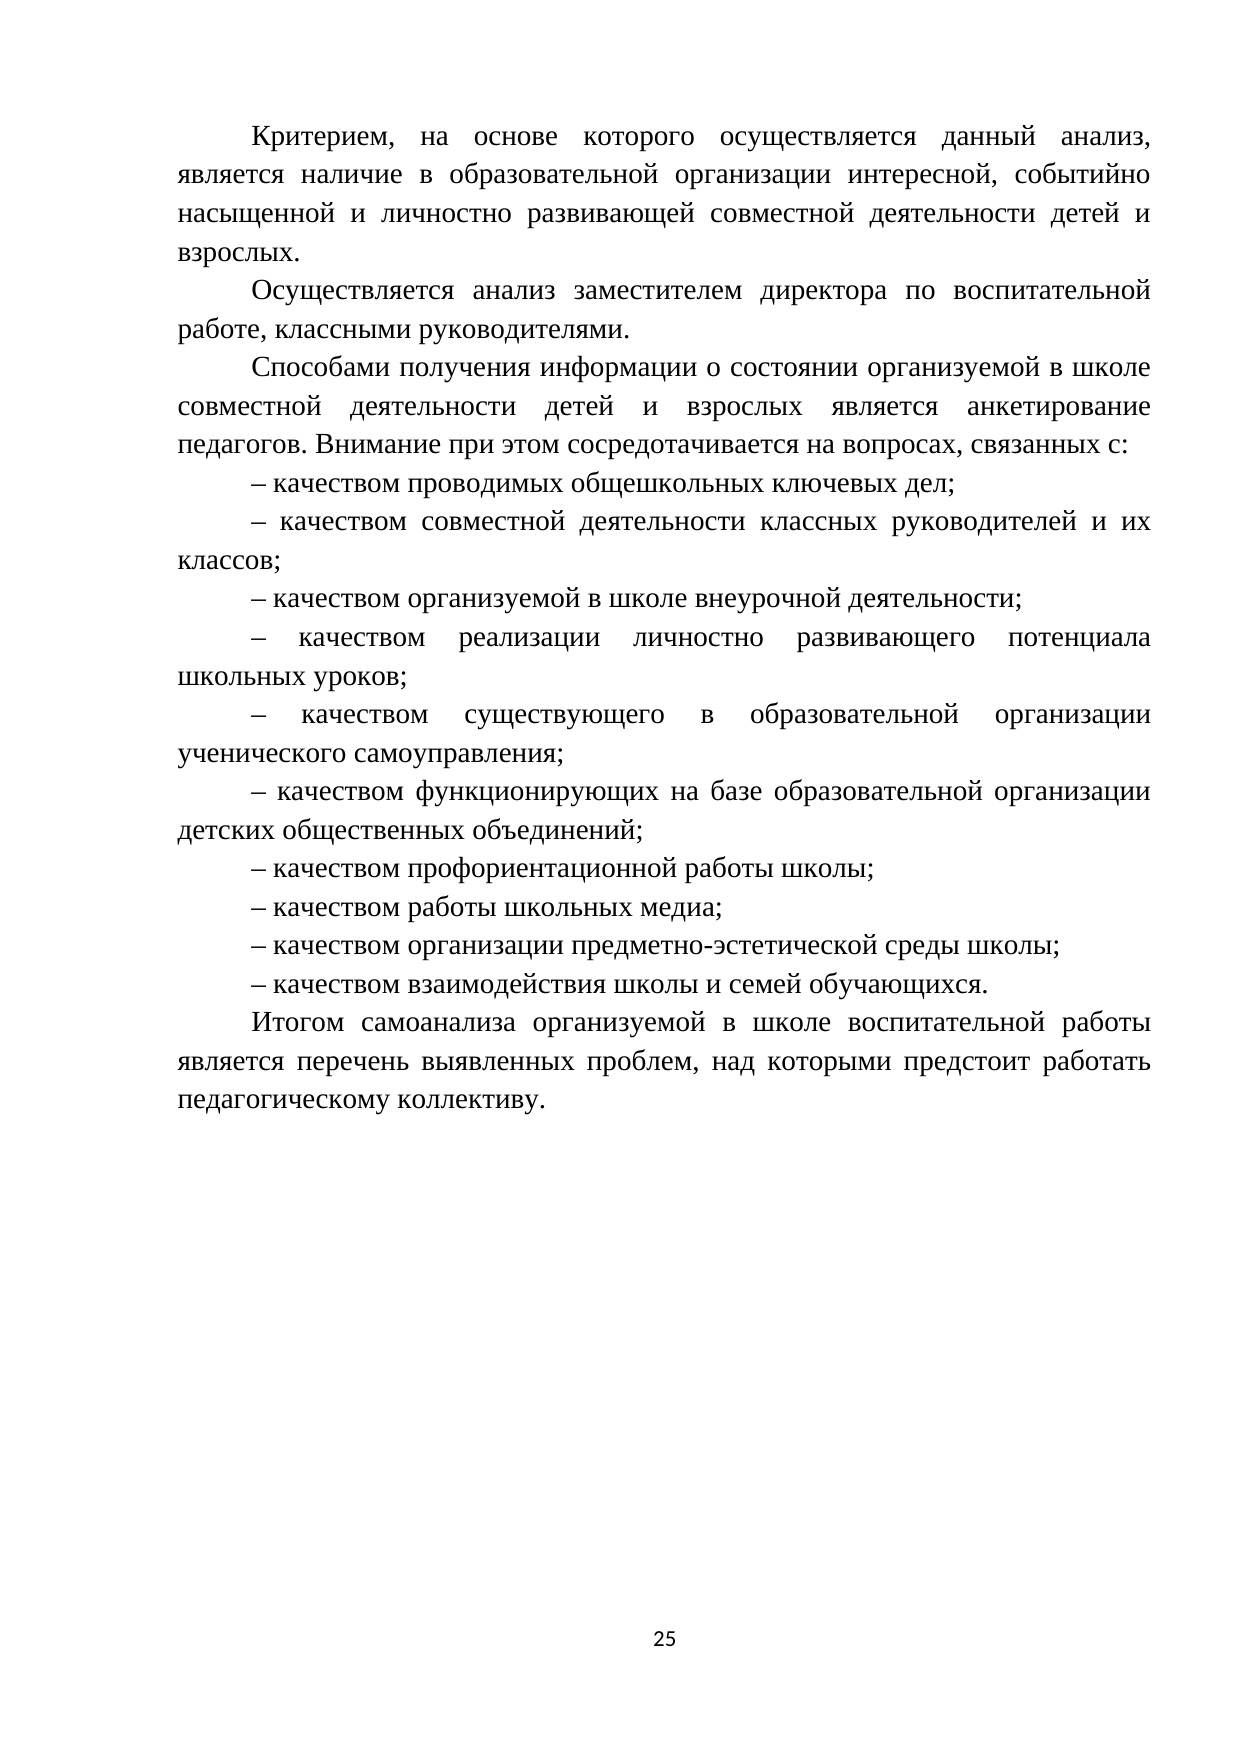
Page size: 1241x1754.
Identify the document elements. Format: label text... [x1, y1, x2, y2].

text – качеством существующего в образовательной организации ученического самоуправления; [177, 696, 1152, 768]
text Критерием, на основе которого осуществляется данный анализ, является наличие в образовательной организации интересной, событийно насыщенной и личностно развивающей совместной деятельности детей и взрослых. [177, 118, 1152, 267]
text – качеством организации предметно-эстетической среды школы; [177, 927, 1152, 961]
text Осуществляется анализ заместителем директора по воспитательной работе, классными руководителями. [177, 272, 1152, 344]
text – качеством организуемой в школе внеурочной деятельности; [177, 581, 1152, 614]
text – качеством реализации личностно развивающего потенциала школьных уроков; [177, 619, 1152, 691]
text – качеством функционирующих на базе образовательной организации детских общественных объединений; [177, 773, 1152, 845]
text – качеством совместной деятельности классных руководителей и их классов; [177, 503, 1152, 576]
text Итогом самоанализа организуемой в школе воспитательной работы является перечень выявленных проблем, над которыми предстоит работать педагогическому коллективу. [177, 1004, 1152, 1115]
text – качеством профориентационной работы школы; [177, 850, 1152, 884]
text – качеством взаимодействия школы и семей обучающихся. [177, 966, 1152, 999]
text – качеством работы школьных медиа; [177, 889, 1152, 922]
text – качеством проводимых общешкольных ключевых дел; [177, 465, 1152, 498]
text Способами получения информации о состоянии организуемой в школе совместной деятельности детей и взрослых является анкетирование педагогов. Внимание при этом сосредотачивается на вопросах, связанных с: [177, 349, 1152, 460]
